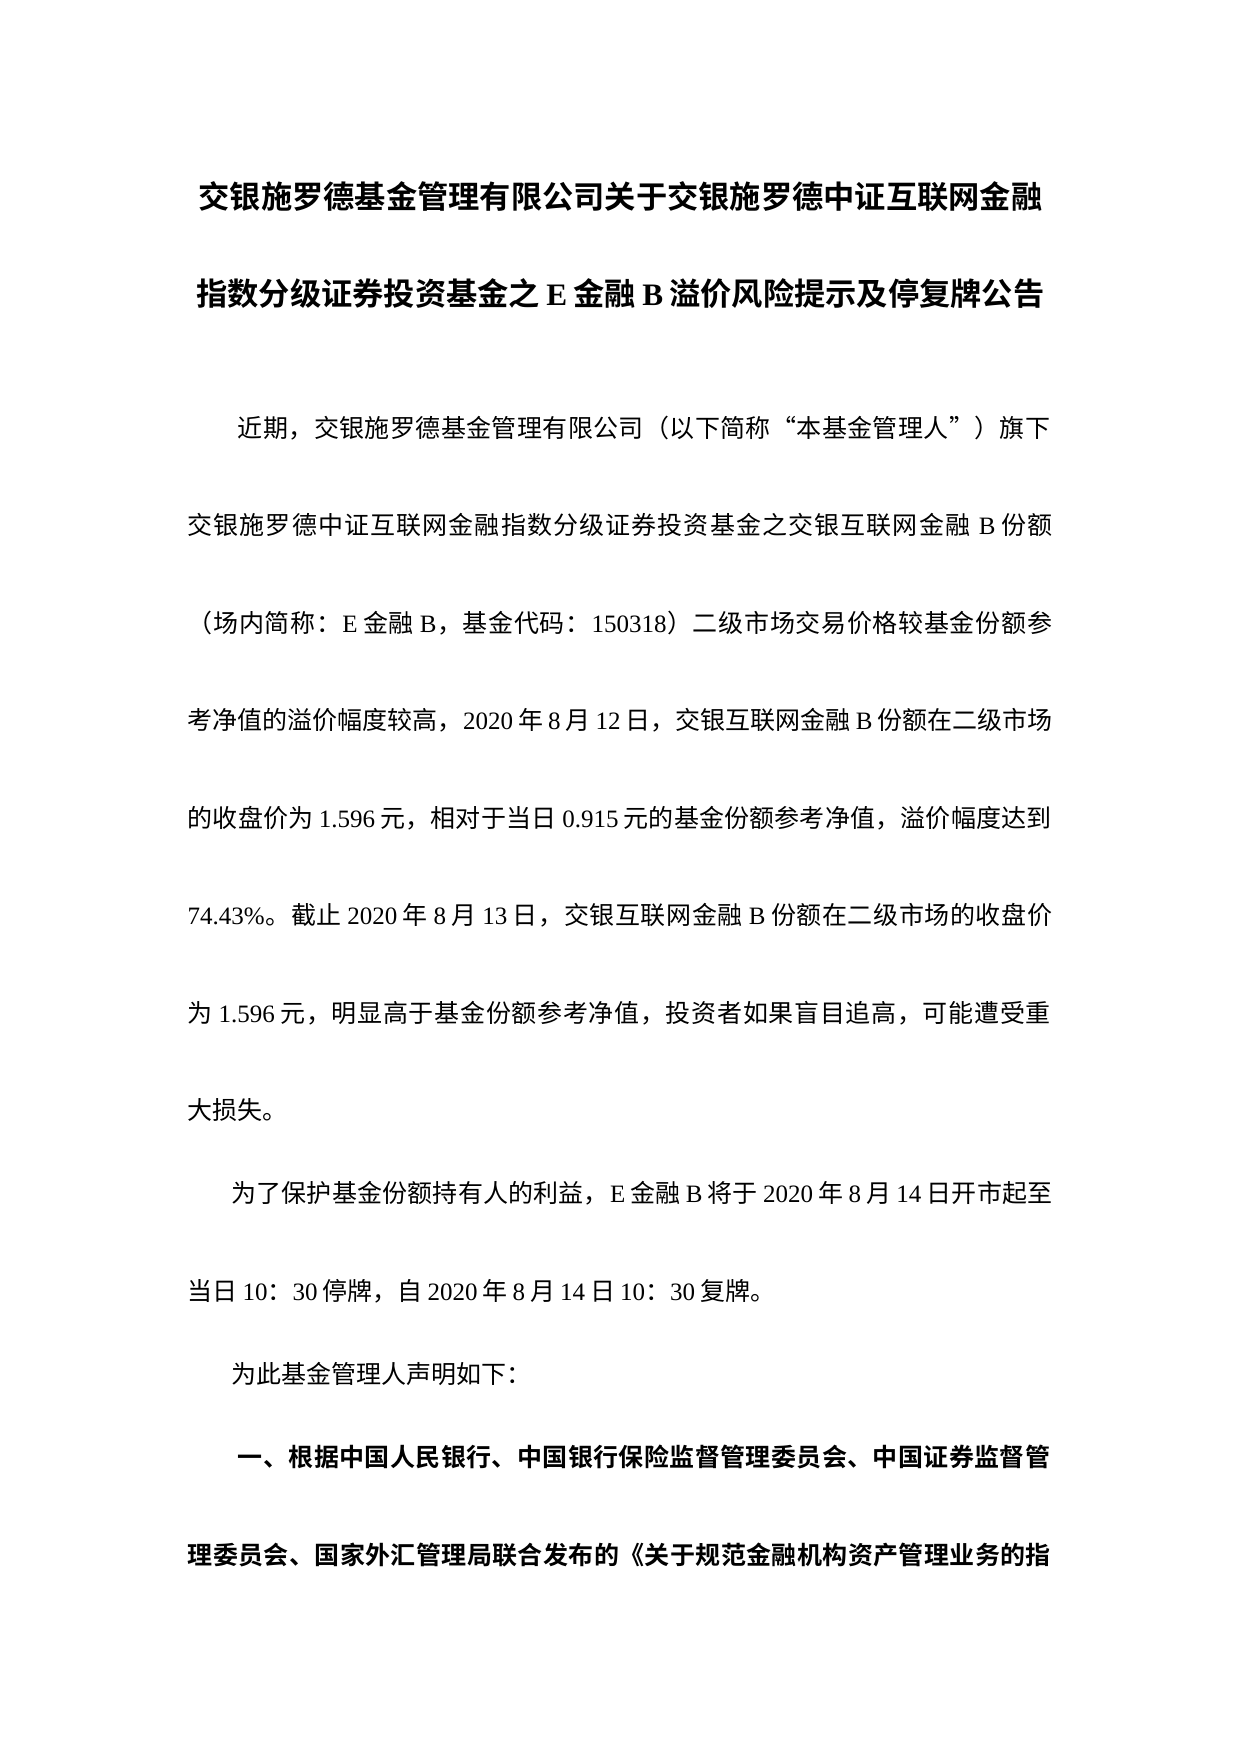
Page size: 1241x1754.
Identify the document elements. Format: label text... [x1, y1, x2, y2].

text 近期，交银施罗德基金管理有限公司（以下简称“本基金管理人”）旗下交银施罗德中证互联网金融指数分级证券投资基金之交银互联网金融B份额（场内简称：E金融B，基金代码：150318）二级市场交易价格较基金份额参考净值的溢价幅度较高，2020年8月12日，交银互联网金融B份额在二级市场的收盘价为1.596元，相对于当日0.915元的基金份额参考净值，溢价幅度达到74.43%。截止2020年8月13日，交银互联网金融B份额在二级市场的收盘价为1.596元，明显高于基金份额参考净值，投资者如果盲目追高，可能遭受重大损失。 [187, 394, 1053, 1141]
text 交银施罗德基金管理有限公司关于交银施罗德中证互联网金融指数分级证券投资基金之E金融B溢价风险提示及停复牌公告 [187, 162, 1053, 324]
text 为了保护基金份额持有人的利益，E金融B将于2020年8月14日开市起至当日10：30停牌，自2020年8月14日10：30复牌。 [187, 1159, 1053, 1322]
text 为此基金管理人声明如下： [187, 1340, 1053, 1405]
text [187, 1423, 1053, 1586]
